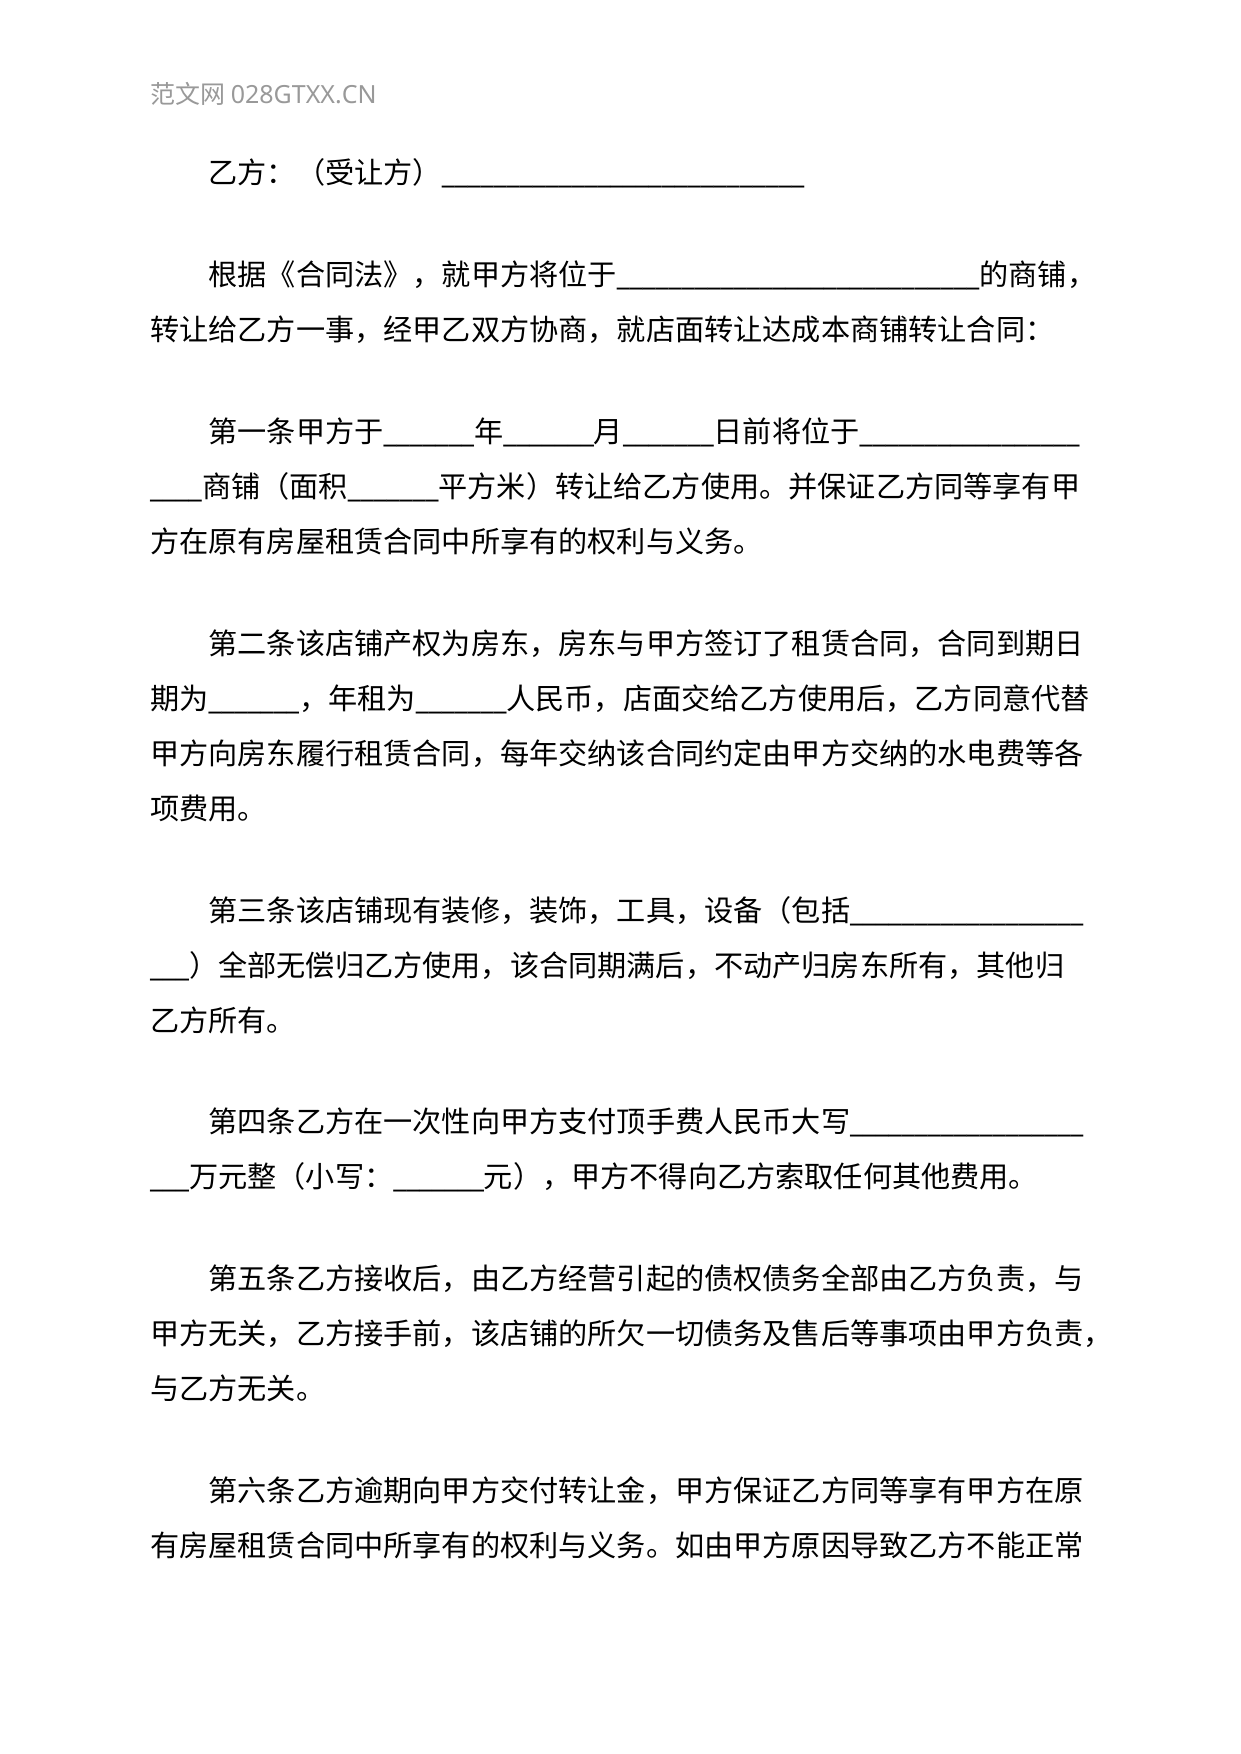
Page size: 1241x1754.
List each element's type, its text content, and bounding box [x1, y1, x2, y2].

text 第二条该店铺产权为房东，房东与甲方签订了租赁合同，合同到期日期为_______，年租为_______人民币，店面交给乙方使用后，乙方同意代替甲方向房东履行租赁合同，每年交纳该合同约定由甲方交纳的水电费等各项费用。 [150, 621, 1090, 828]
text 乙方：（受让方）____________________________ [150, 150, 1090, 192]
text 根据《合同法》，就甲方将位于____________________________的商铺，转让给乙方一事，经甲乙双方协商，就店面转让达成本商铺转让合同： [150, 252, 1090, 349]
text 第一条甲方于_______年_______月_______日前将位于_____________________商铺（面积_______平方米）转让给乙方使用。并保证乙方同等享有甲方在原有房屋租赁合同中所享有的权利与义务。 [150, 409, 1090, 561]
text 第三条该店铺现有装修，装饰，工具，设备（包括_____________________）全部无偿归乙方使用，该合同期满后，不动产归房东所有，其他归乙方所有。 [150, 887, 1090, 1039]
text 第五条乙方接收后，由乙方经营引起的债权债务全部由乙方负责，与甲方无关，乙方接手前，该店铺的所欠一切债务及售后等事项由甲方负责，与乙方无关。 [150, 1256, 1090, 1408]
text 第四条乙方在一次性向甲方支付顶手费人民币大写_____________________万元整（小写：_______元），甲方不得向乙方索取任何其他费用。 [150, 1099, 1090, 1196]
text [150, 1467, 1090, 1564]
